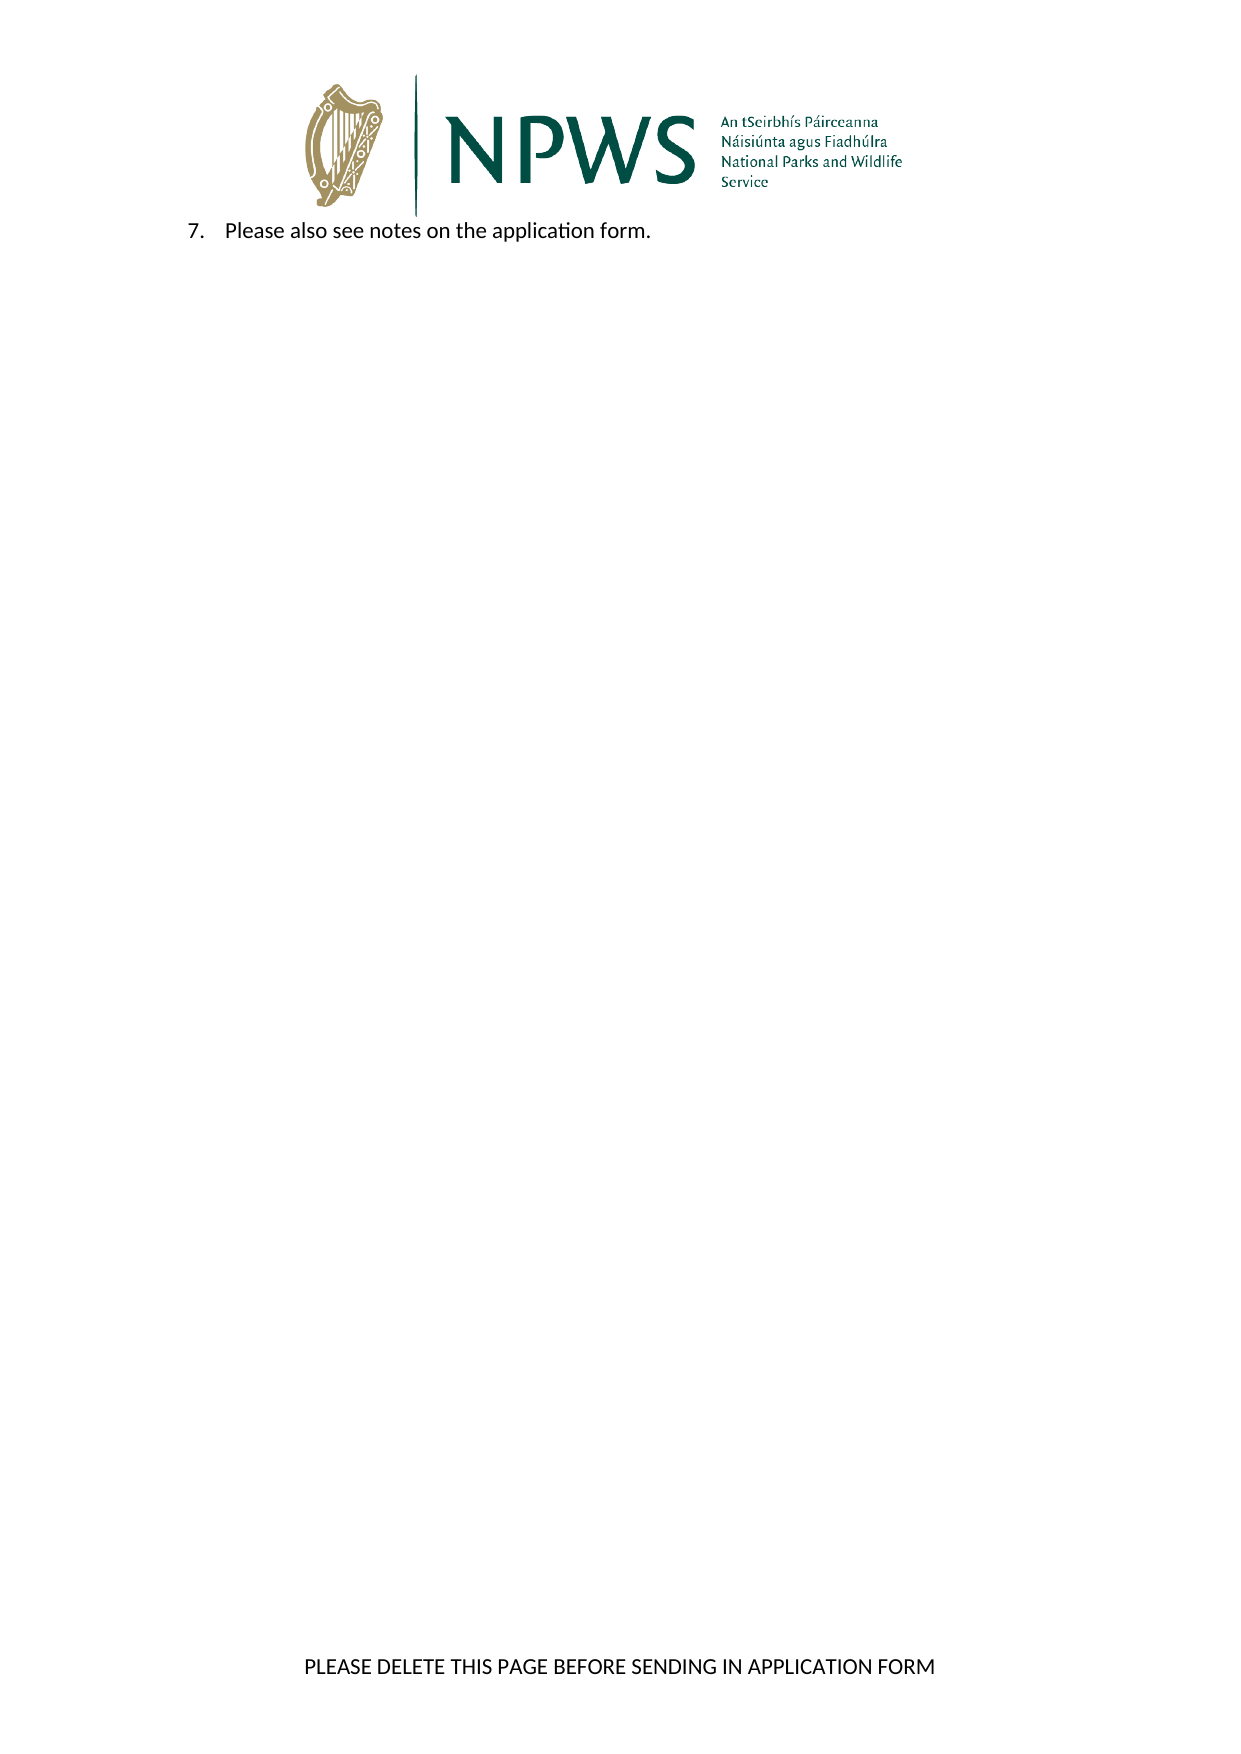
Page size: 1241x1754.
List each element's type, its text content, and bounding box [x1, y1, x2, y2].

list Please also see notes on the application form. [187, 217, 1090, 244]
picture [305, 73, 906, 217]
